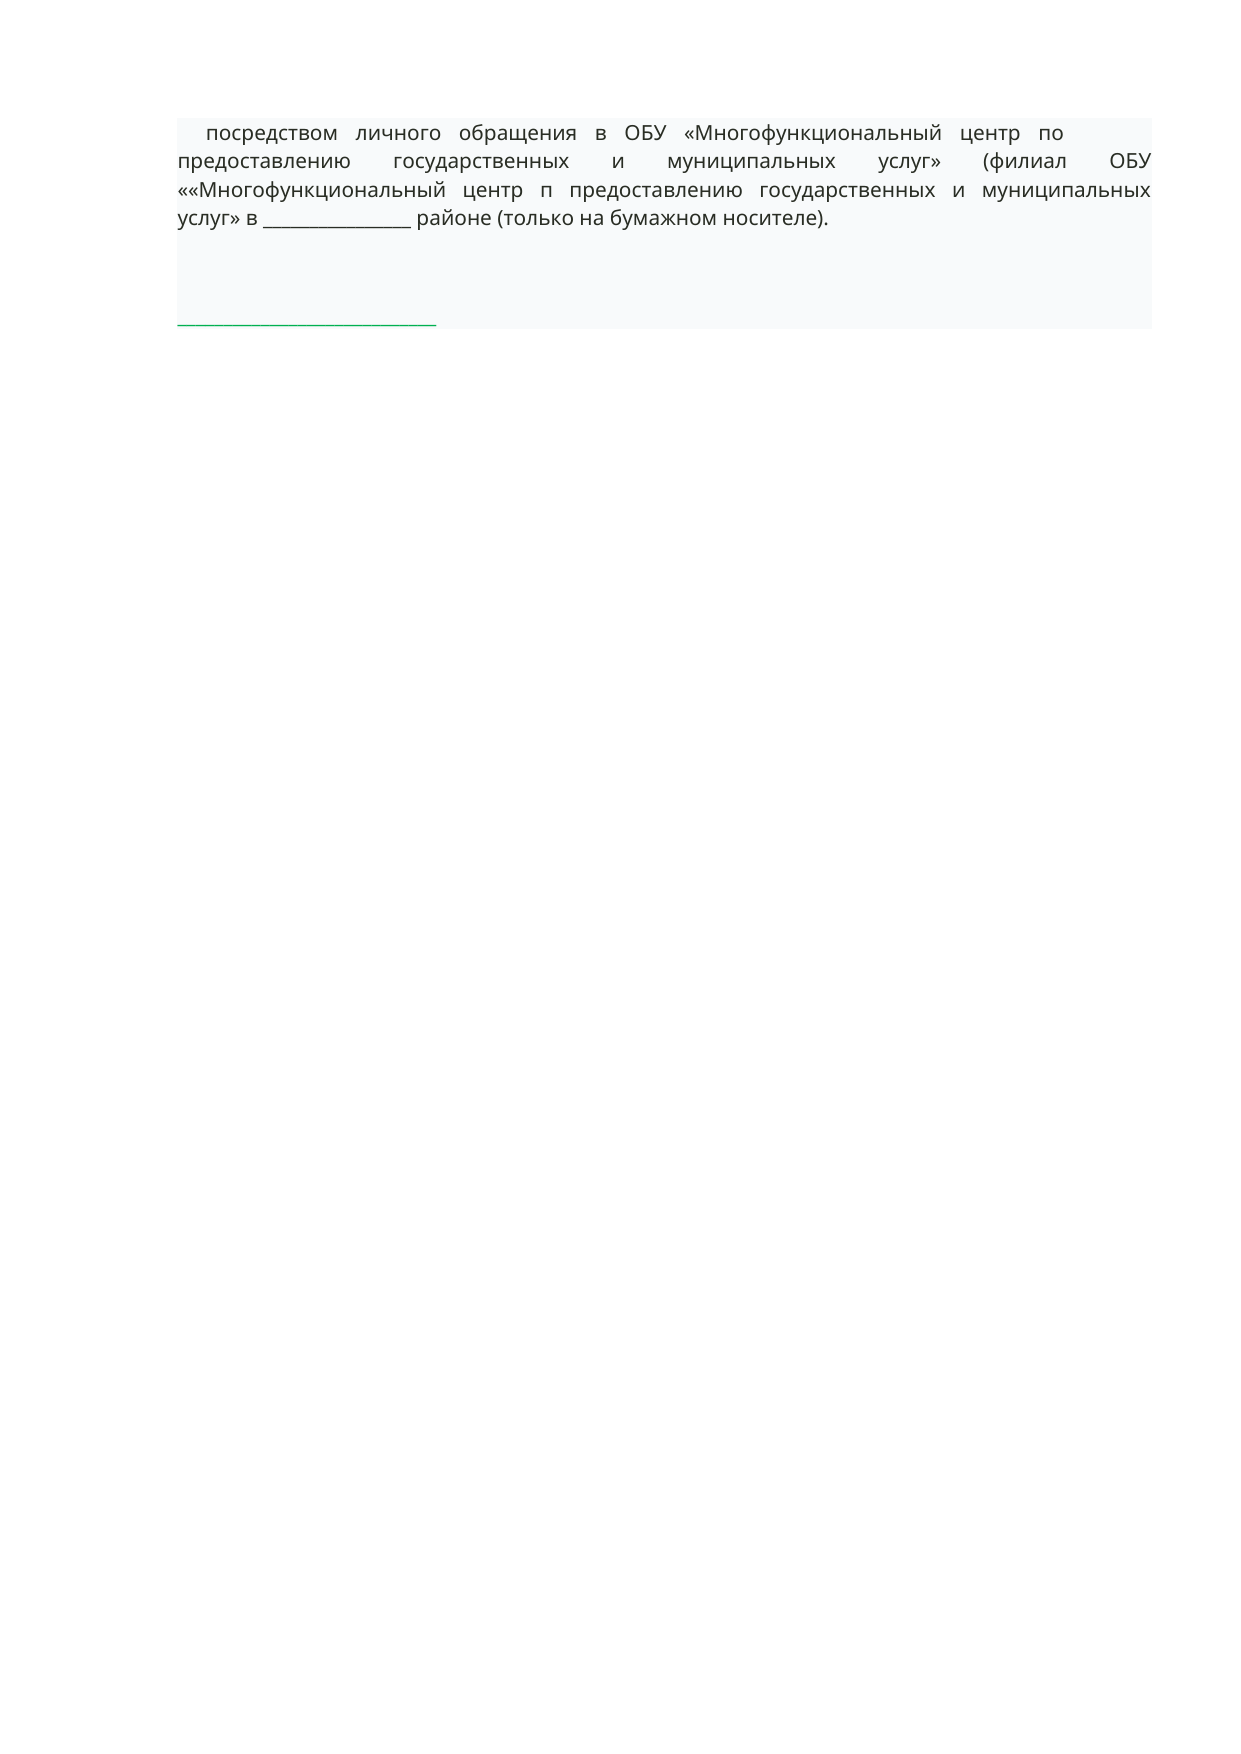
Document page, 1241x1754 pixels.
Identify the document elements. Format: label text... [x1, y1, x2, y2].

text ____________________________ [177, 301, 1152, 329]
text посредством личного обращения в ОБУ «Многофункциональный центр по предоставлению государственных и муниципальных услуг» (филиал ОБУ ««Многофункциональный центр п предоставлению государственных и муниципальных услуг» в ________________ районе (только на бумажном носителе). [177, 118, 1152, 232]
